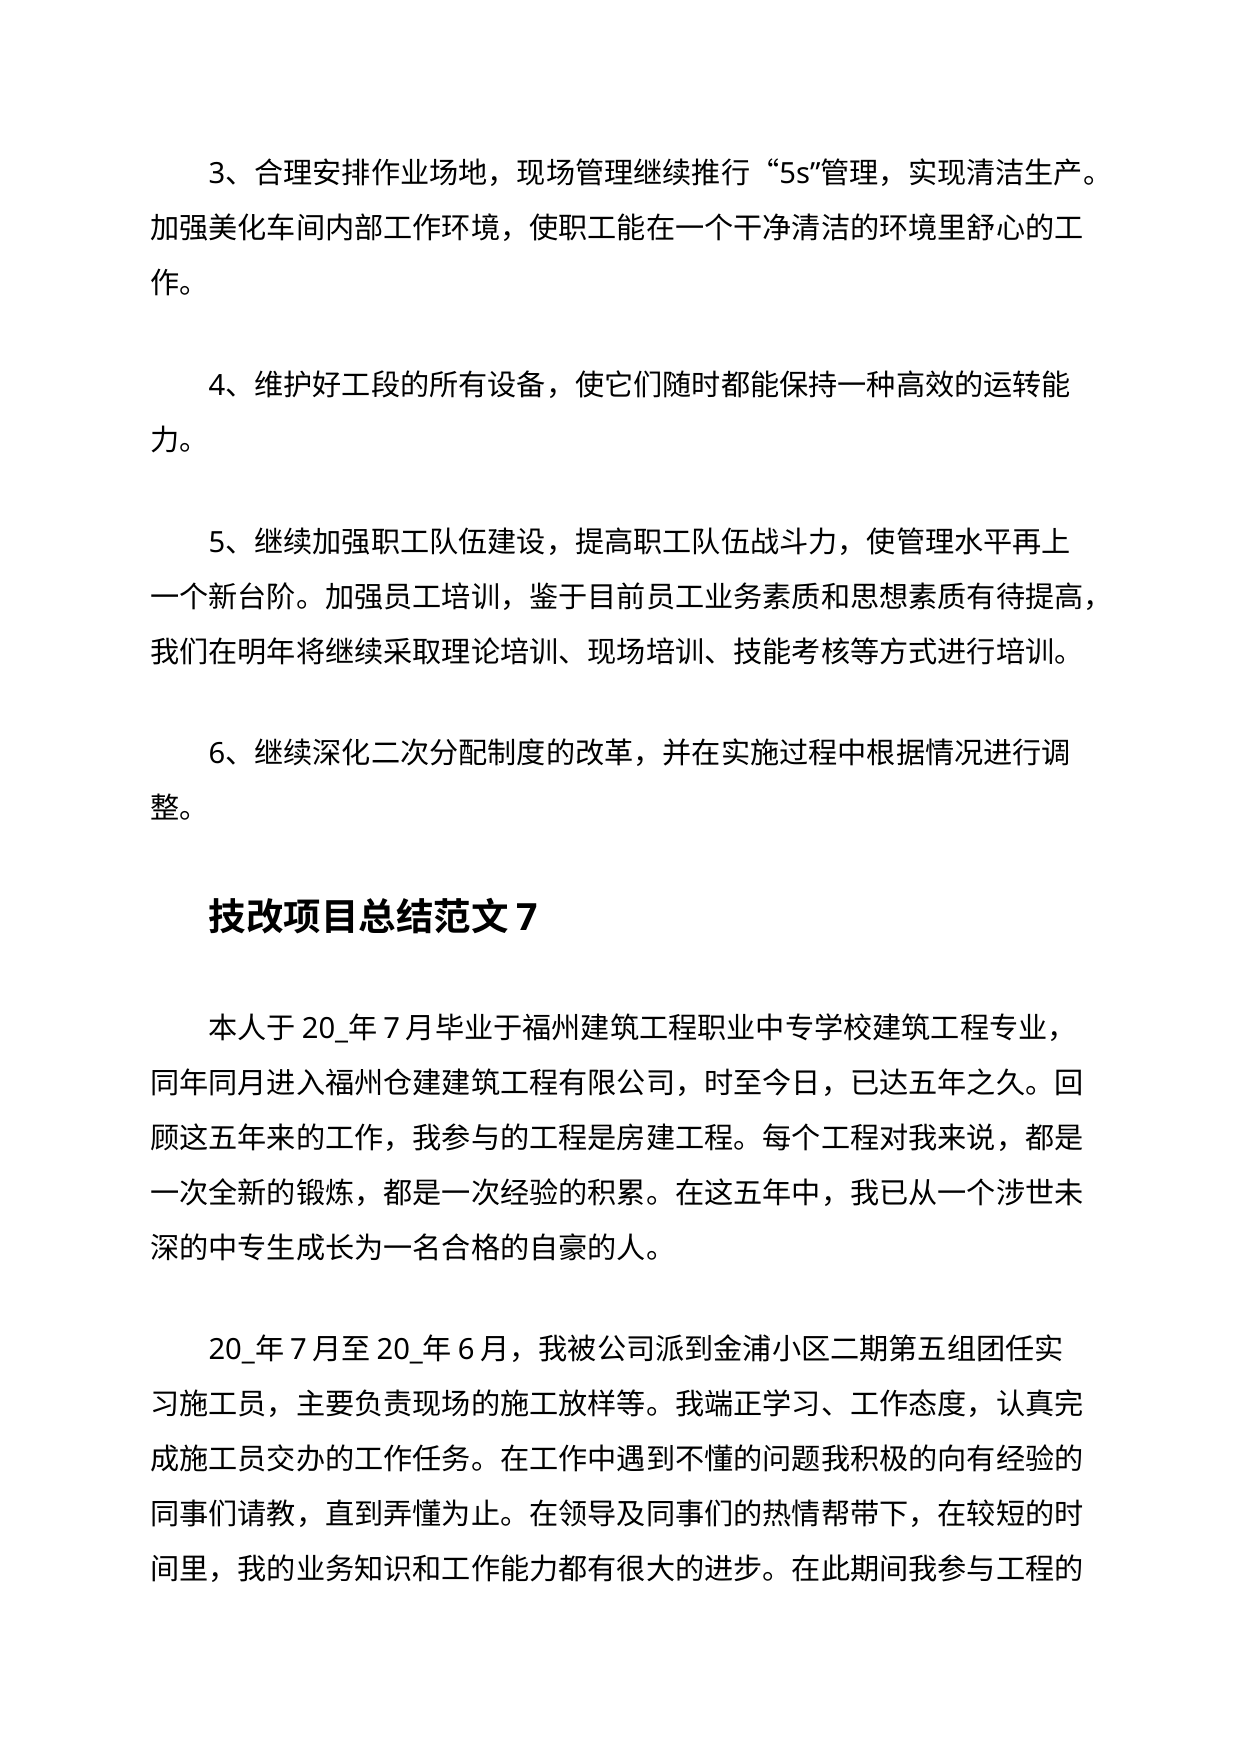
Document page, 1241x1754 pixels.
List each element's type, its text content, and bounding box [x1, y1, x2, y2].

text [150, 1326, 1090, 1588]
text 5、继续加强职工队伍建设，提高职工队伍战斗力，使管理水平再上一个新台阶。加强员工培训，鉴于目前员工业务素质和思想素质有待提高，我们在明年将继续采取理论培训、现场培训、技能考核等方式进行培训。 [150, 518, 1090, 671]
text 技改项目总结范文7 [150, 887, 1090, 941]
text 3、合理安排作业场地，现场管理继续推行“5s”管理，实现清洁生产。加强美化车间内部工作环境，使职工能在一个干净清洁的环境里舒心的工作。 [150, 150, 1090, 302]
text 6、继续深化二次分配制度的改革，并在实施过程中根据情况进行调整。 [150, 730, 1090, 827]
text 4、维护好工段的所有设备，使它们随时都能保持一种高效的运转能力。 [150, 362, 1090, 459]
text 本人于20_年7月毕业于福州建筑工程职业中专学校建筑工程专业，同年同月进入福州仓建建筑工程有限公司，时至今日，已达五年之久。回顾这五年来的工作，我参与的工程是房建工程。每个工程对我来说，都是一次全新的锻炼，都是一次经验的积累。在这五年中，我已从一个涉世未深的中专生成长为一名合格的自豪的人。 [150, 1004, 1090, 1266]
